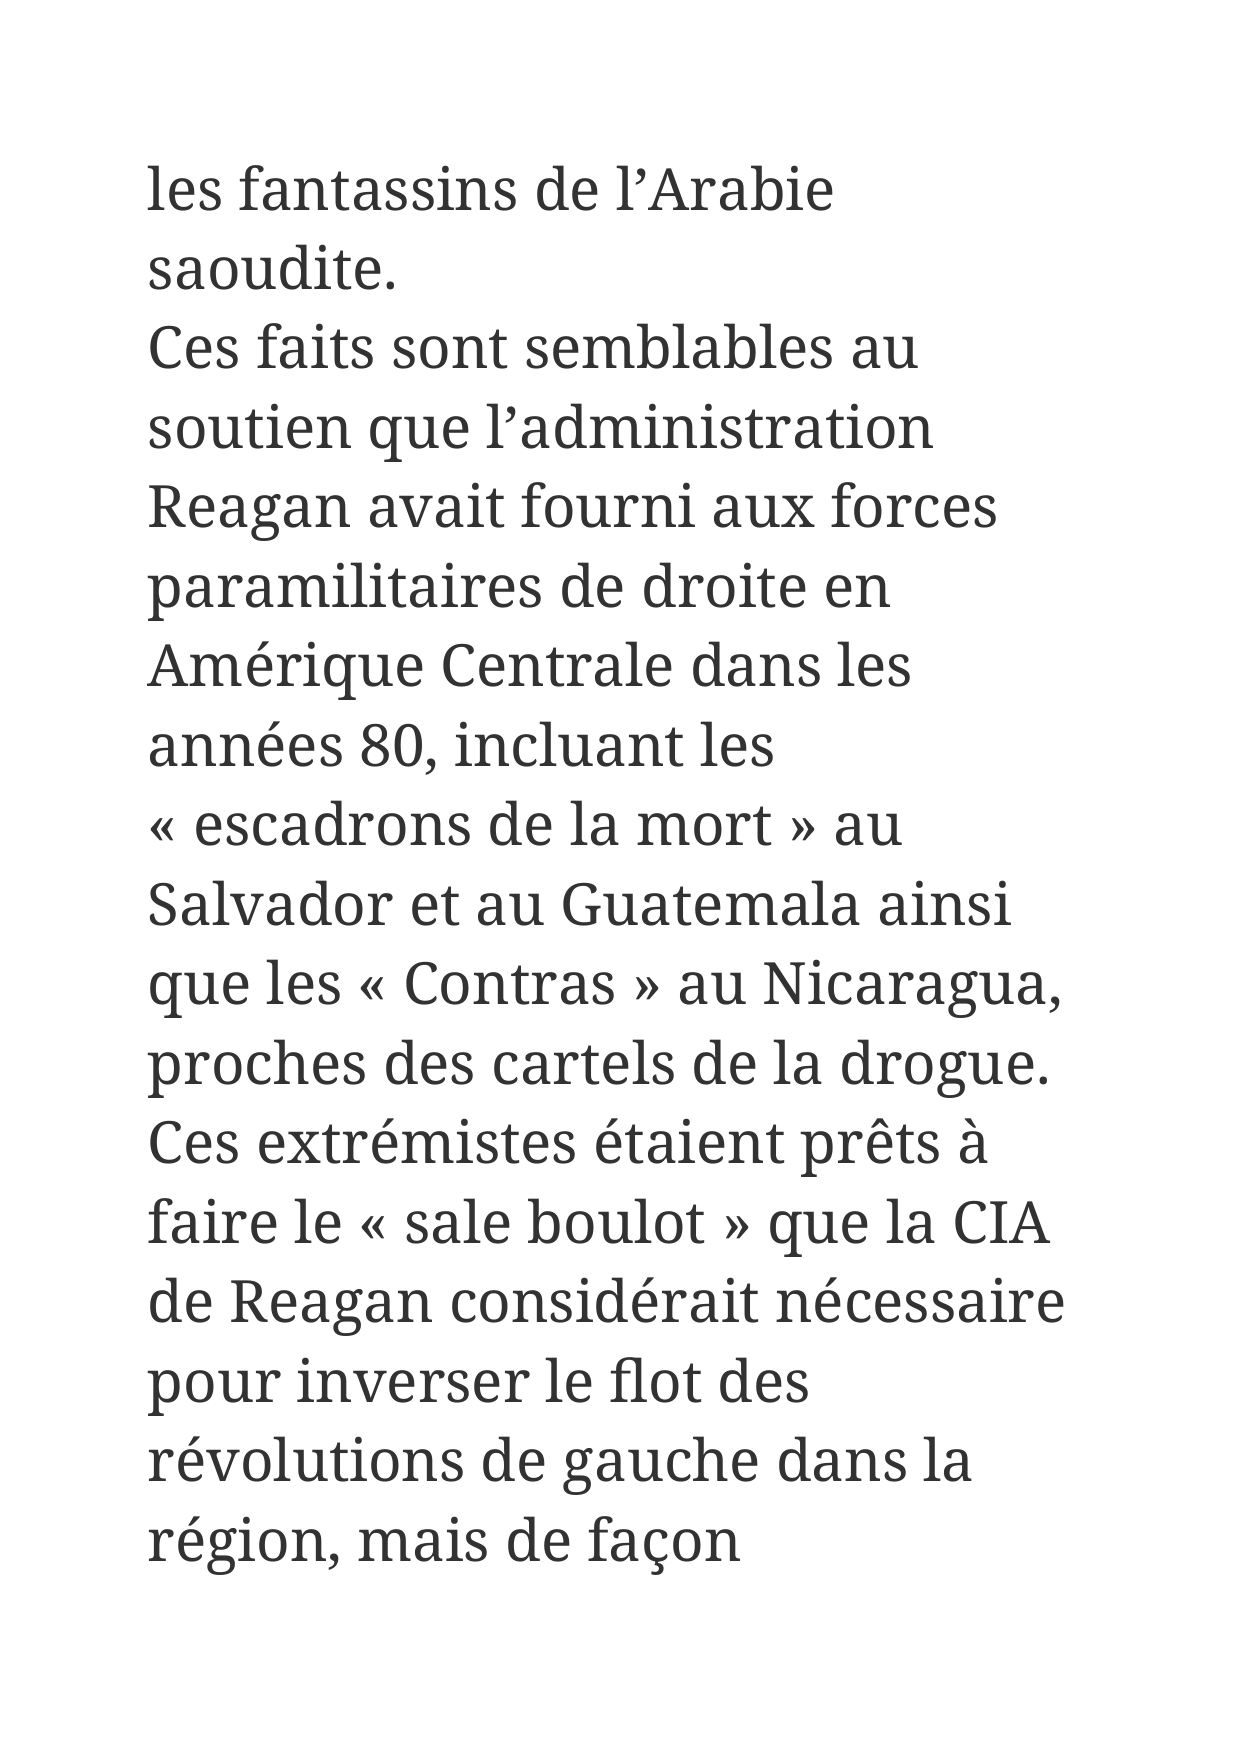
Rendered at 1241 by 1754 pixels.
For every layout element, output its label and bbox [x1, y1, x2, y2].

text [148, 307, 1093, 1578]
text [148, 148, 1093, 307]
